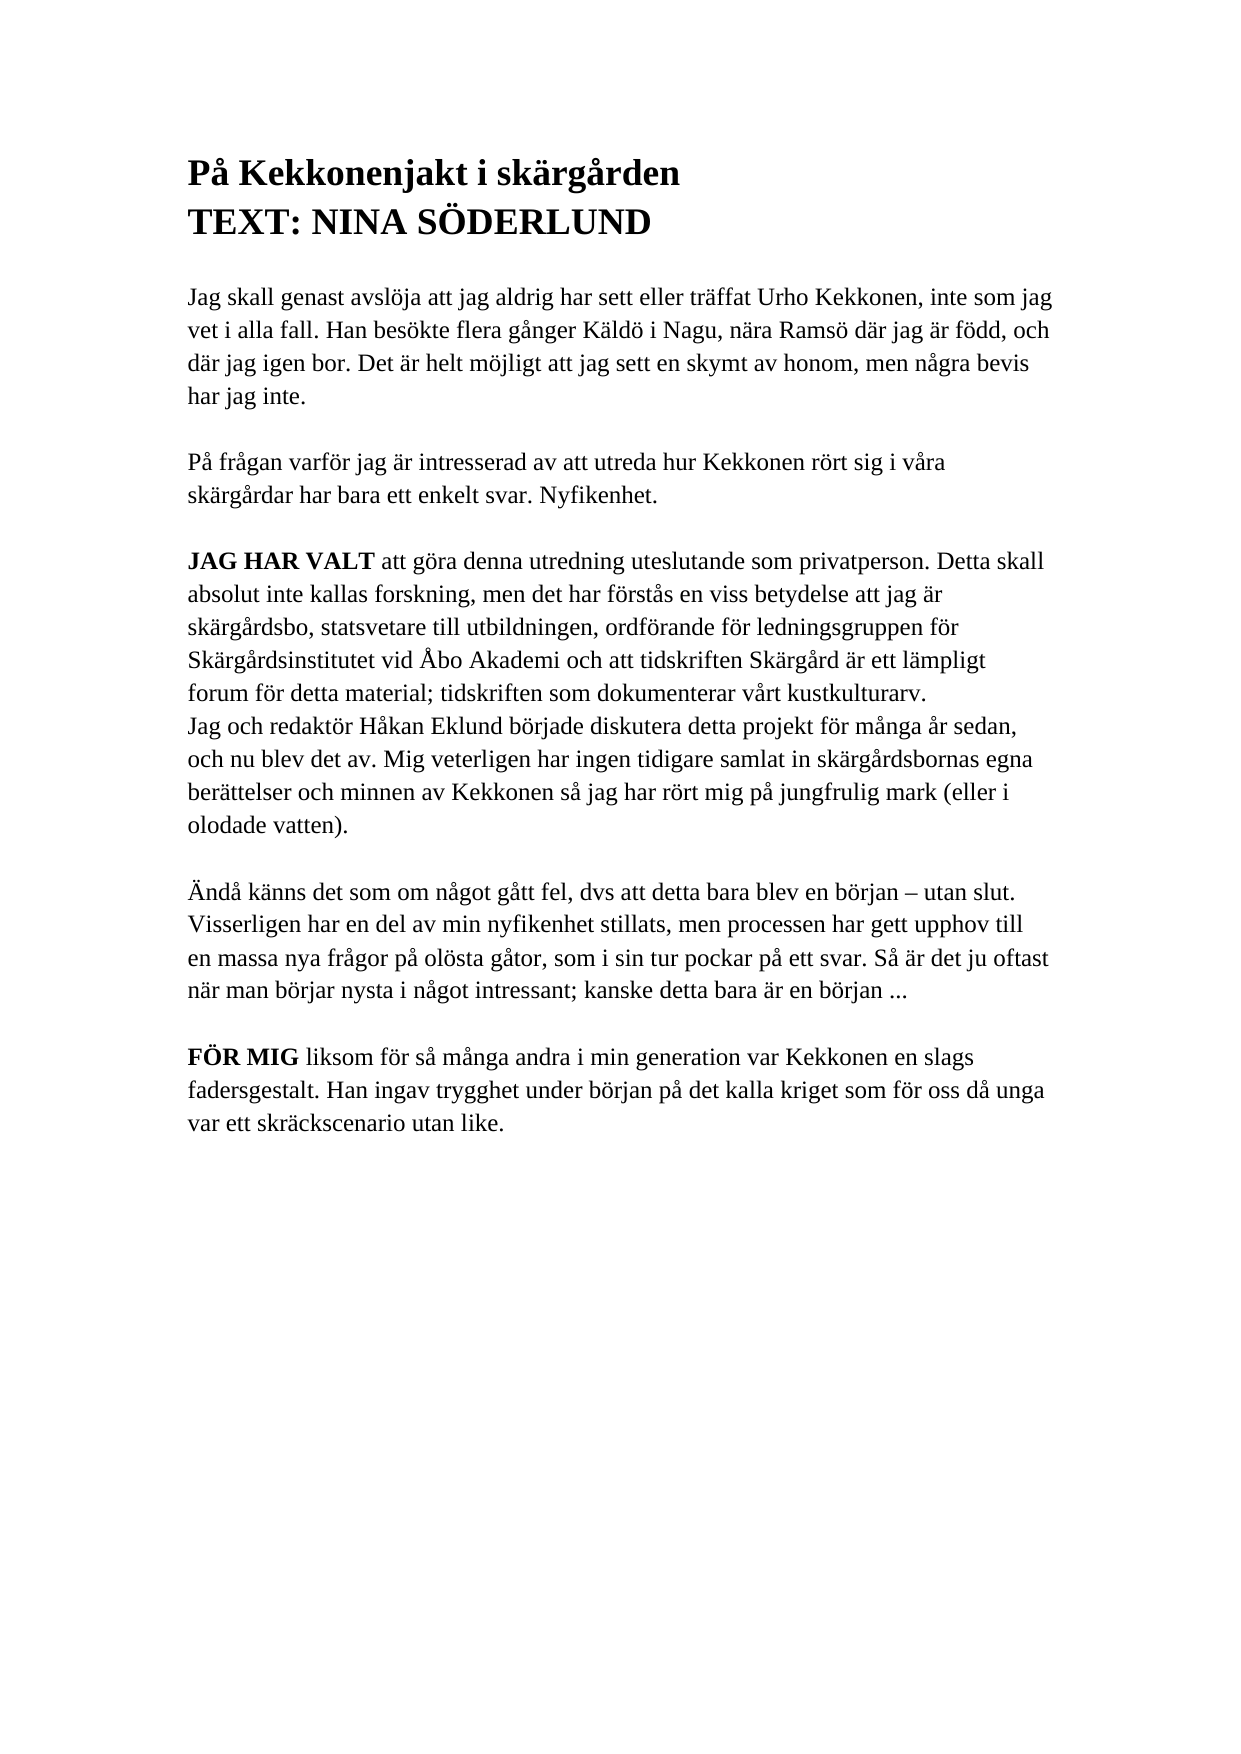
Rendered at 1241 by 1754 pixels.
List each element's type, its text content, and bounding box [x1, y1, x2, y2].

text JAG HAR VALT att göra denna utredning uteslutande som privatperson. Detta skall absolut inte kallas forskning, men det har förstås en viss betydelse att jag är skärgårdsbo, statsvetare till utbildningen, ordförande för ledningsgruppen för Skärgårdsinstitutet vid Åbo Akademi och att tidskriften Skärgård är ett lämpligt forum för detta material; tidskriften som dokumenterar vårt kustkulturarv. [187, 546, 1053, 707]
text Jag skall genast avslöja att jag aldrig har sett eller träffat Urho Kekkonen, inte som jag vet i alla fall. Han besökte flera gånger Käldö i Nagu, nära Ramsö där jag är född, och där jag igen bor. Det är helt möjligt att jag sett en skymt av honom, men några bevis har jag inte. [187, 282, 1053, 410]
text På Kekkonenjakt i skärgården TEXT: NINA SÖDERLUND [187, 150, 1053, 243]
text På frågan varför jag är intresserad av att utreda hur Kekkonen rört sig i våra skärgårdar har bara ett enkelt svar. Nyfikenhet. [187, 447, 1053, 509]
text FÖR MIG liksom för så många andra i min generation var Kekkonen en slags fadersgestalt. Han ingav trygghet under början på det kalla kriget som för oss då unga var ett skräckscenario utan like. Landsfadern. Omslaget till boken ”Kohtalona Kekkonen” (208 s,Tammi 1980). Foto: Kalle Kultala (1924-1991). [187, 1042, 1053, 1136]
text Ändå känns det som om något gått fel, dvs att detta bara blev en början – utan slut. Visserligen har en del av min nyfikenhet stillats, men processen har gett upphov till en massa nya frågor på olösta gåtor, som i sin tur pockar på ett svar. Så är det ju oftast när man börjar nysta i något intressant; kanske detta bara är en början ... [187, 877, 1053, 1004]
text Jag och redaktör Håkan Eklund började diskutera detta projekt för många år sedan, och nu blev det av. Mig veterligen har ingen tidigare samlat in skärgårdsbornas egna berättelser och minnen av Kekkonen så jag har rört mig på jungfrulig mark (eller i olodade vatten). [187, 711, 1053, 839]
